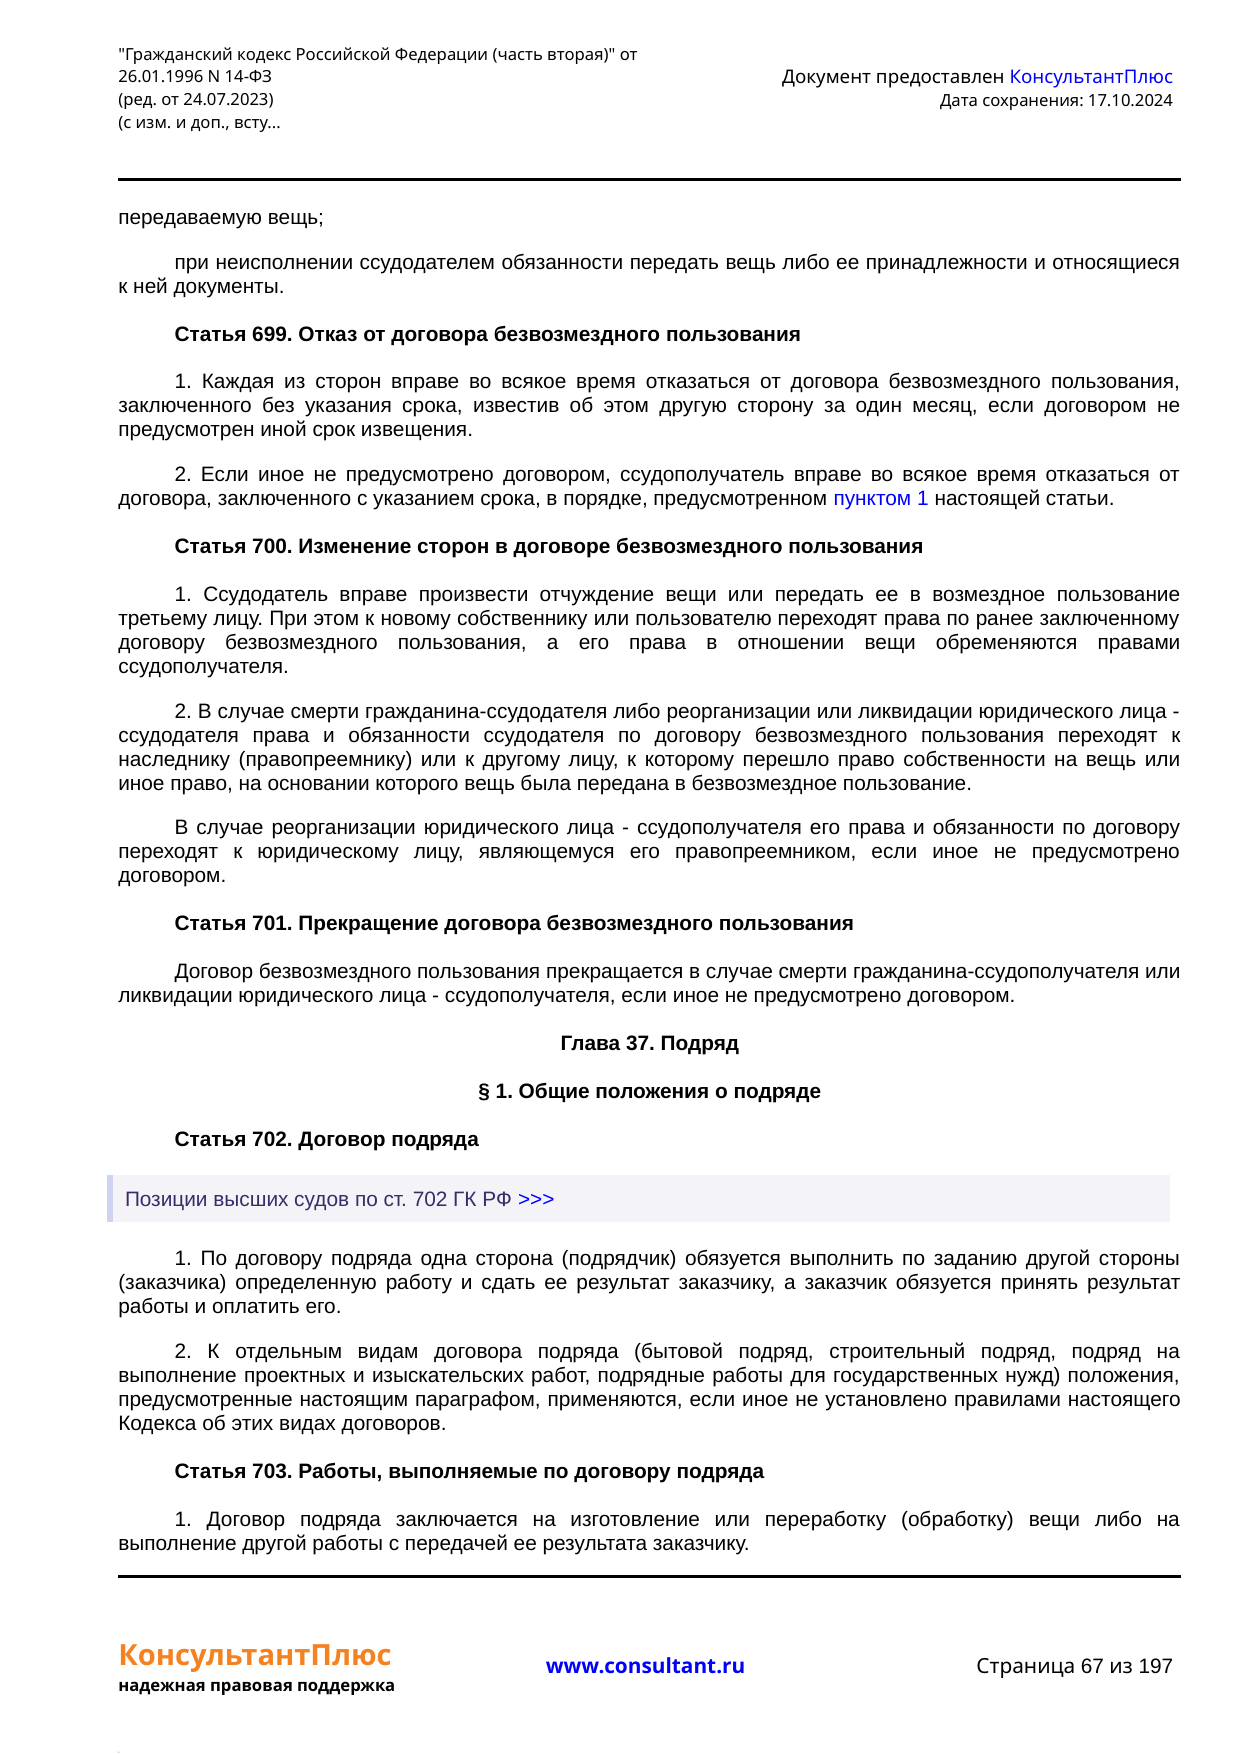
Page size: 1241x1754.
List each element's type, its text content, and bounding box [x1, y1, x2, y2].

text 1. Ссудодатель вправе произвести отчуждение вещи или передать ее в возмездное пользование третьему лицу. При этом к новому собственнику или пользователю переходят права по ранее заключенному договору безвозмездного пользования, а его права в отношении вещи обременяются правами ссудополучателя. [118, 582, 1181, 678]
title Статья 699. Отказ от договора безвозмездного пользования [118, 321, 1181, 345]
text 2. В случае смерти гражданина-ссудодателя либо реорганизации или ликвидации юридического лица - ссудодателя права и обязанности ссудодателя по договору безвозмездного пользования переходят к наследнику (правопреемнику) или к другому лицу, к которому перешло право собственности на вещь или иное право, на основании которого вещь была передана в безвозмездное пользование. [118, 698, 1181, 794]
text 2. Если иное не предусмотрено договором, ссудополучатель вправе во всякое время отказаться от договора, заключенного с указанием срока, в порядке, предусмотренном пунктом 1 настоящей статьи. [118, 462, 1181, 510]
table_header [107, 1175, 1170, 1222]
title Статья 701. Прекращение договора безвозмездного пользования [118, 911, 1181, 935]
text 2. К отдельным видам договора подряда (бытовой подряд, строительный подряд, подряд на выполнение проектных и изыскательских работ, подрядные работы для государственных нужд) положения, предусмотренные настоящим параграфом, применяются, если иное не установлено правилами настоящего Кодекса об этих видах договоров. [118, 1339, 1181, 1435]
text В случае реорганизации юридического лица - ссудополучателя его права и обязанности по договору переходят к юридическому лицу, являющемуся его правопреемником, если иное не предусмотрено договором. [118, 815, 1181, 887]
title Глава 37. Подряд [118, 1031, 1181, 1055]
title Статья 703. Работы, выполняемые по договору подряда [118, 1459, 1181, 1483]
title Статья 702. Договор подряда [118, 1127, 1181, 1151]
text Договор безвозмездного пользования прекращается в случае смерти гражданина-ссудополучателя или ликвидации юридического лица - ссудополучателя, если иное не предусмотрено договором. [118, 959, 1181, 1007]
text 1. Каждая из сторон вправе во всякое время отказаться от договора безвозмездного пользования, заключенного без указания срока, известив об этом другую сторону за один месяц, если договором не предусмотрен иной срок извещения. [118, 369, 1181, 441]
title § 1. Общие положения о подряде [118, 1079, 1181, 1103]
text 1. По договору подряда одна сторона (подрядчик) обязуется выполнить по заданию другой стороны (заказчика) определенную работу и сдать ее результат заказчику, а заказчик обязуется принять результат работы и оплатить его. [118, 1246, 1181, 1318]
text 1. Договор подряда заключается на изготовление или переработку (обработку) вещи либо на выполнение другой работы с передачей ее результата заказчику. [118, 1507, 1181, 1554]
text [118, 205, 1181, 229]
text при неисполнении ссудодателем обязанности передать вещь либо ее принадлежности и относящиеся к ней документы. [118, 249, 1181, 297]
title Статья 700. Изменение сторон в договоре безвозмездного пользования [118, 534, 1181, 558]
